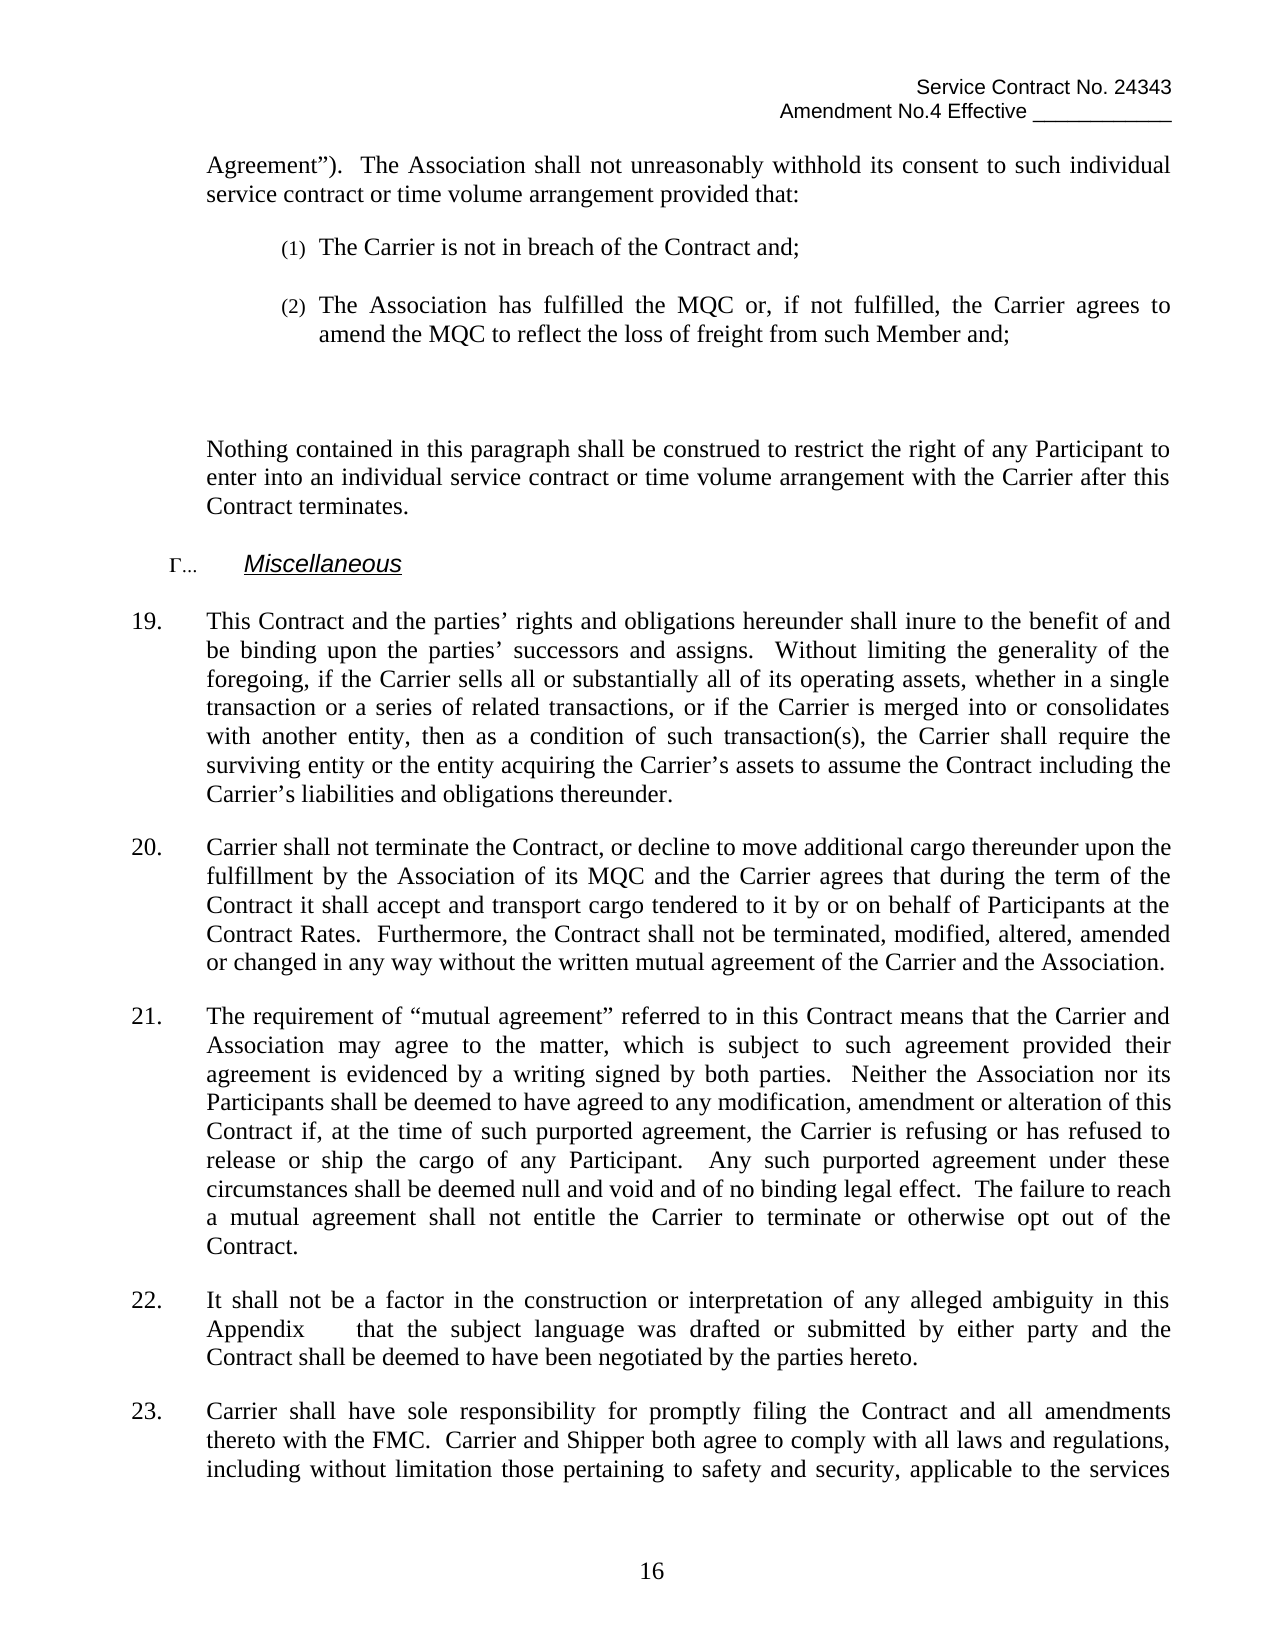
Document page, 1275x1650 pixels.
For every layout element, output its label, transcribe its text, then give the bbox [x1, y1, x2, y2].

list The Carrier is not in breach of the Contract and; [281, 232, 1172, 261]
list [131, 150, 1172, 207]
subtitle Miscellaneous [169, 549, 1172, 577]
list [131, 1396, 1172, 1482]
list The Association has fulfilled the MQC or, if not fulfilled, the Carrier agrees to amend the MQC to reflect the loss of freight from such Member and; [281, 290, 1172, 347]
list Carrier shall not terminate the Contract, or decline to move additional cargo thereunder upon the fulfillment by the Association of its MQC and the Carrier agrees that during the term of the Contract it shall accept and transport cargo tendered to it by or on behalf of Participants at the Contract Rates. Furthermore, the Contract shall not be terminated, modified, altered, amended or changed in any way without the written mutual agreement of the Carrier and the Association. [131, 832, 1172, 976]
list The requirement of “mutual agreement” referred to in this Contract means that the Carrier and Association may agree to the matter, which is subject to such agreement provided their agreement is evidenced by a writing signed by both parties. Neither the Association nor its Participants shall be deemed to have agreed to any modification, amendment or alteration of this Contract if, at the time of such purported agreement, the Carrier is refusing or has refused to release or ship the cargo of any Participant. Any such purported agreement under these circumstances shall be deemed null and void and of no binding legal effect. The failure to reach a mutual agreement shall not entitle the Carrier to terminate or otherwise opt out of the Contract. [131, 1001, 1172, 1260]
text Nothing contained in this paragraph shall be construed to restrict the right of any Participant to enter into an individual service contract or time volume arrangement with the Carrier after this Contract terminates. [206, 434, 1172, 520]
list It shall not be a factor in the construction or interpretation of any alleged ambiguity in this Appendix that the subject language was drafted or submitted by either party and the Contract shall be deemed to have been negotiated by the parties hereto. [131, 1285, 1172, 1371]
list This Contract and the parties’ rights and obligations hereunder shall inure to the benefit of and be binding upon the parties’ successors and assigns. Without limiting the generality of the foregoing, if the Carrier sells all or substantially all of its operating assets, whether in a single transaction or a series of related transactions, or if the Carrier is merged into or consolidates with another entity, then as a condition of such transaction(s), the Carrier shall require the surviving entity or the entity acquiring the Carrier’s assets to assume the Contract including the Carrier’s liabilities and obligations thereunder. [131, 606, 1172, 807]
